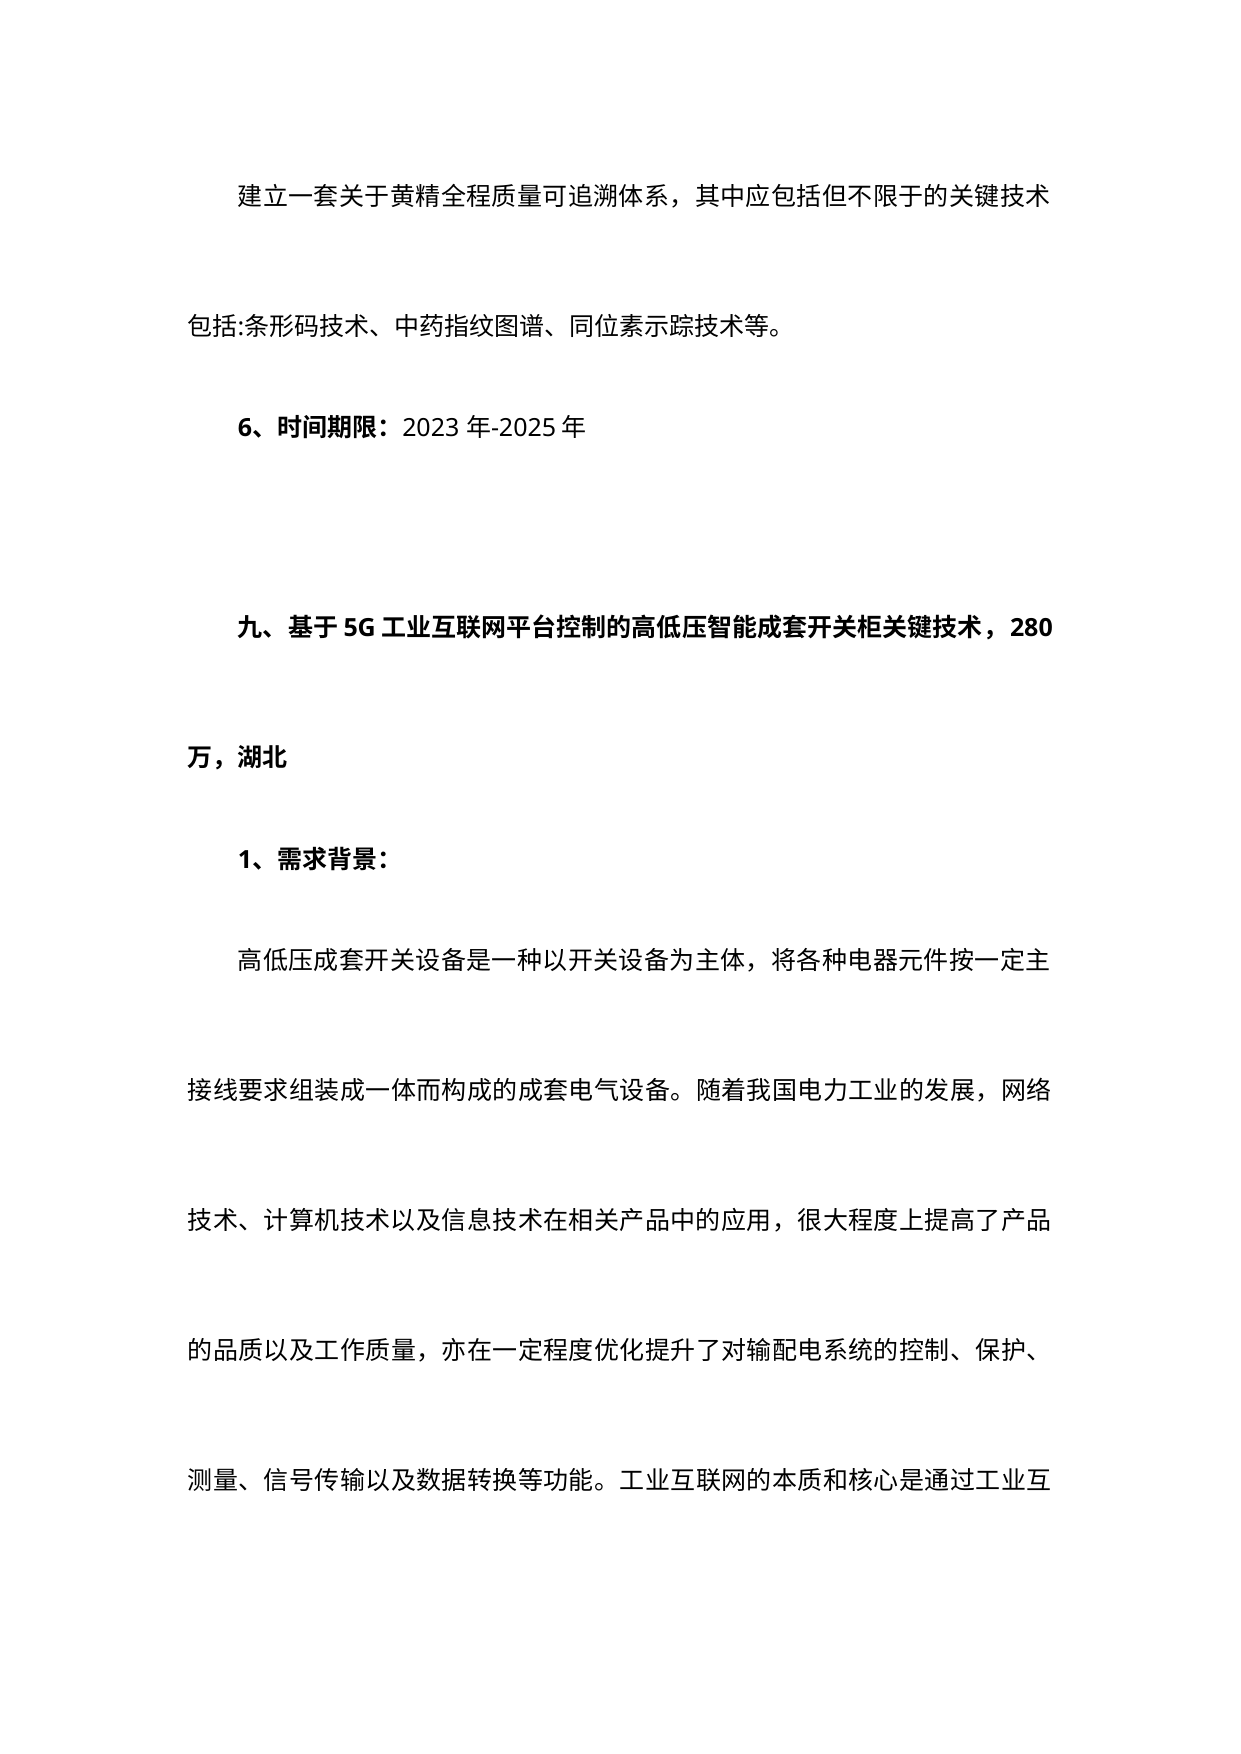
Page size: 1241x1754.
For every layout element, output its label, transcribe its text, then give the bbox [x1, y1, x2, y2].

text 1、需求背景： [187, 825, 1053, 890]
text 6、时间期限：2023 年-2025年 [187, 393, 1053, 458]
text 建立一套关于黄精全程质量可追溯体系，其中应包括但不限于的关键技术包括:条形码技术、中药指纹图谱、同位素示踪技术等。 [187, 162, 1053, 357]
text 九、基于5G工业互联网平台控制的高低压智能成套开关柜关键技术，280万，湖北 [187, 593, 1053, 788]
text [187, 926, 1053, 1511]
